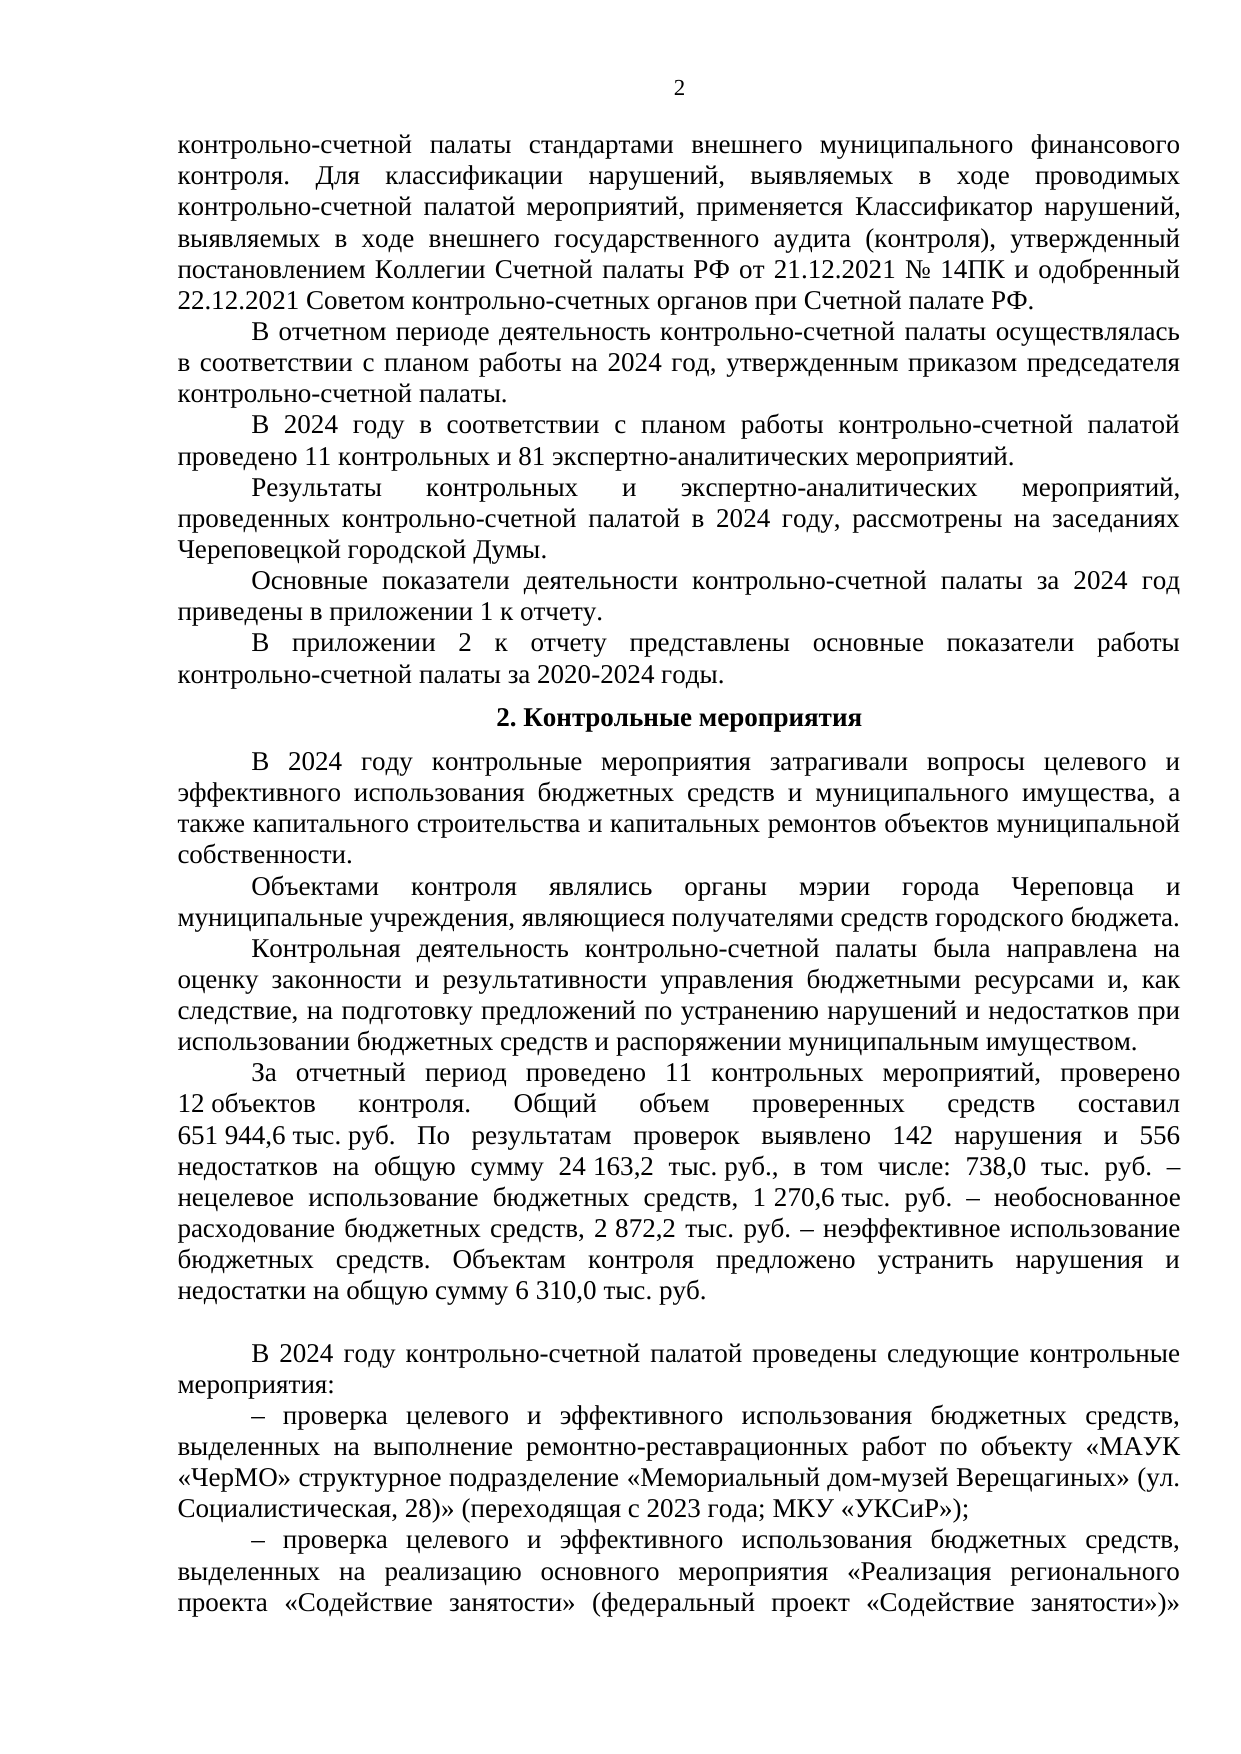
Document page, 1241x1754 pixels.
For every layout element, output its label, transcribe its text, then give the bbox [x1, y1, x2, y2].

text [177, 128, 1181, 315]
text В отчетном периоде деятельность контрольно-счетной палаты осуществлялась в соответствии с планом работы на 2024 год, утвержденным приказом председателя контрольно-счетной палаты. [177, 315, 1181, 408]
text В приложении 2 к отчету представлены основные показатели работы контрольно-счетной палаты за 2020-2024 годы. [177, 627, 1181, 689]
text Объектами контроля являлись органы мэрии города Череповца и муниципальные учреждения, являющиеся получателями средств городского бюджета. [177, 869, 1181, 932]
text В 2024 году в соответствии с планом работы контрольно-счетной палатой проведено 11 контрольных и 81 экспертно-аналитических мероприятий. [177, 408, 1181, 471]
text В 2024 году контрольно-счетной палатой проведены следующие контрольные мероприятия: [177, 1337, 1181, 1399]
text За отчетный период проведено 11 контрольных мероприятий, проверено 12 объектов контроля. Общий объем проверенных средств составил 651 944,6 тыс. руб. По результатам проверок выявлено 142 нарушения и 556 недостатков на общую сумму 24 163,2 тыс. руб., в том числе: 738,0 тыс. руб. – нецелевое использование бюджетных средств, 1 270,6 тыс. руб. – необоснованное расходование бюджетных средств, 2 872,2 тыс. руб. – неэффективное использование бюджетных средств. Объектам контроля предложено устранить нарушения и недостатки на общую сумму 6 310,0 тыс. руб. [177, 1056, 1181, 1306]
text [177, 1524, 1181, 1617]
text Результаты контрольных и экспертно-аналитических мероприятий, проведенных контрольно-счетной палатой в 2024 году, рассмотрены на заседаниях Череповецкой городской Думы. [177, 471, 1181, 564]
text Контрольная деятельность контрольно-счетной палаты была направлена на оценку законности и результативности управления бюджетными ресурсами и, как следствие, на подготовку предложений по устранению нарушений и недостатков при использовании бюджетных средств и распоряжении муниципальным имуществом. [177, 932, 1181, 1056]
text Основные показатели деятельности контрольно-счетной палаты за 2024 год приведены в приложении 1 к отчету. [177, 564, 1181, 627]
text 2. Контрольные мероприятия [177, 701, 1181, 732]
text – проверка целевого и эффективного использования бюджетных средств, выделенных на выполнение ремонтно-реставрационных работ по объекту «МАУК «ЧерМО» структурное подразделение «Мемориальный дом-музей Верещагиных» (ул. Социалистическая, 28)» (переходящая с 2023 года; МКУ «УКСиР»); [177, 1399, 1181, 1524]
text В 2024 году контрольные мероприятия затрагивали вопросы целевого и эффективного использования бюджетных средств и муниципального имущества, а также капитального строительства и капитальных ремонтов объектов муниципальной собственности. [177, 745, 1181, 869]
